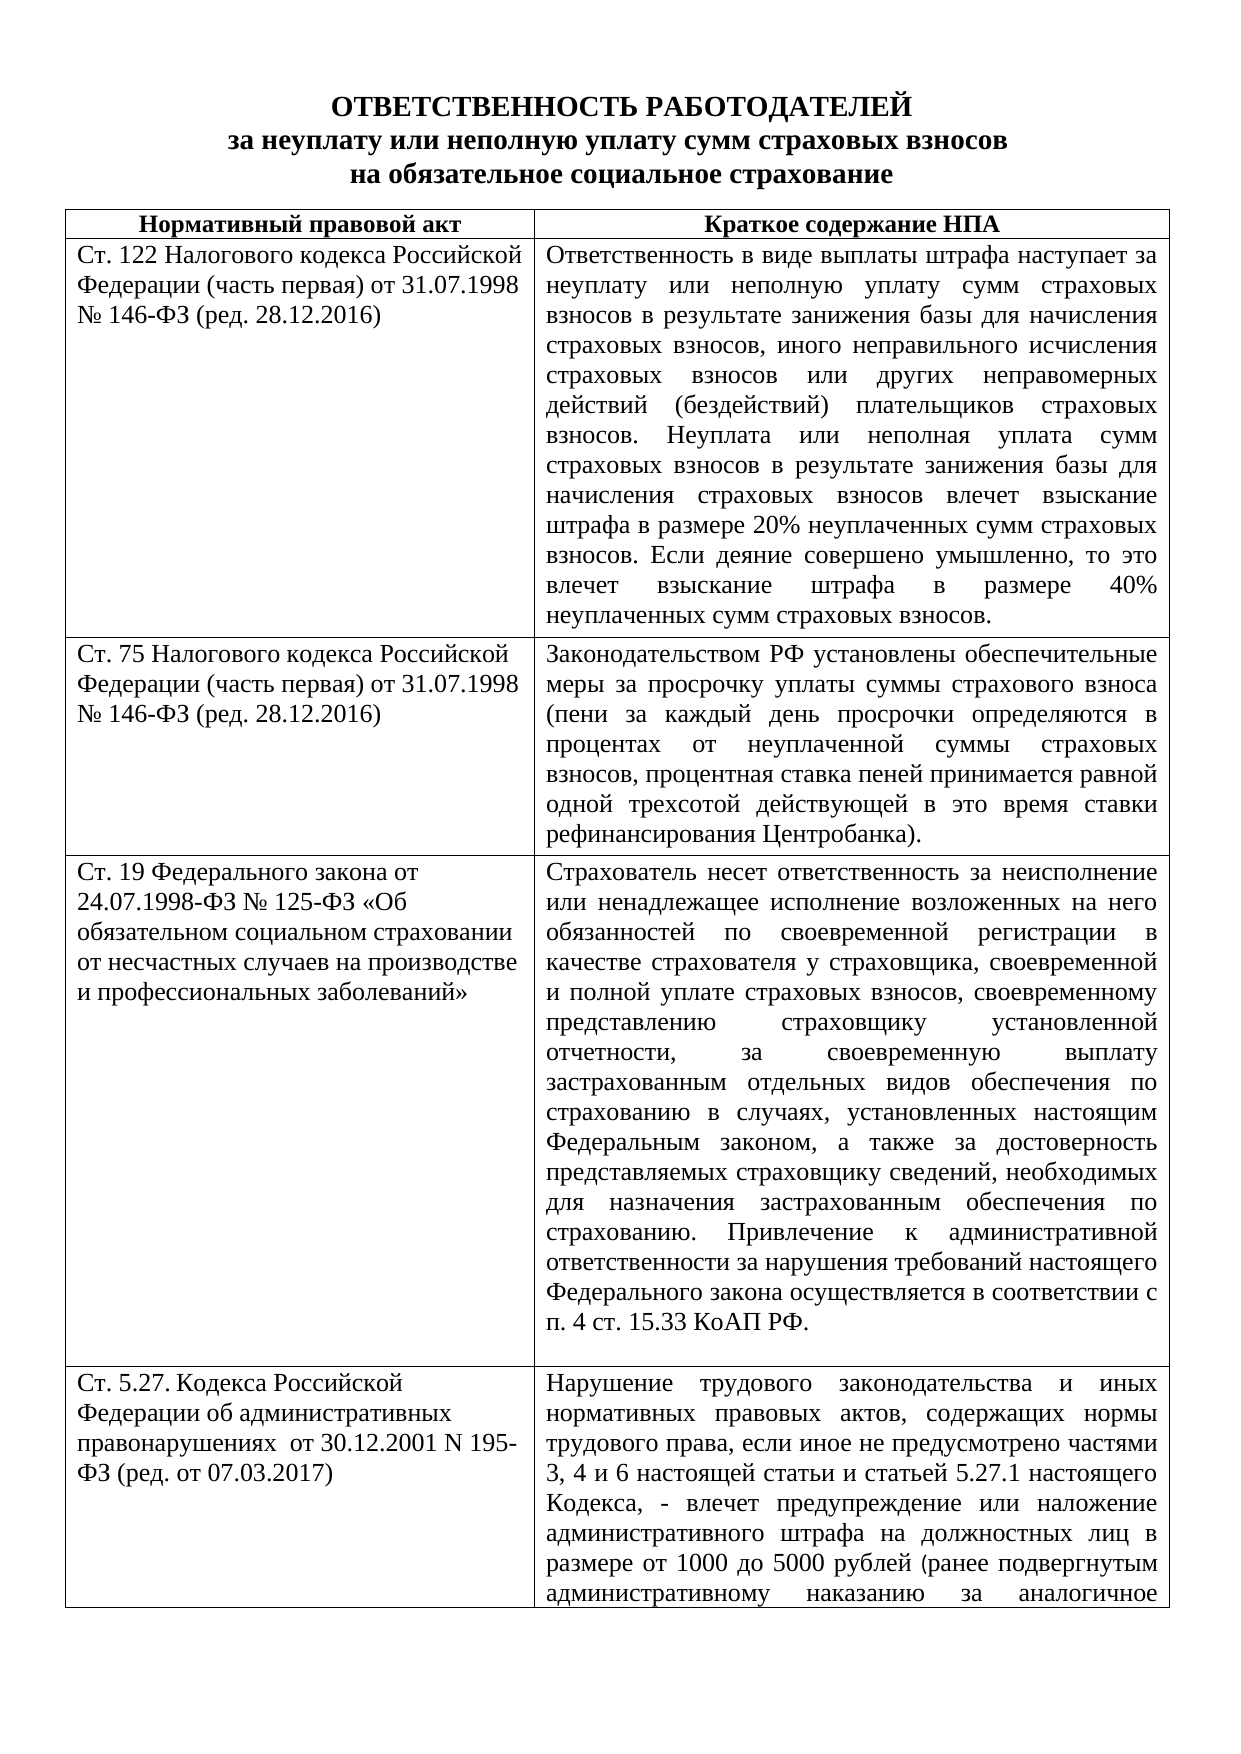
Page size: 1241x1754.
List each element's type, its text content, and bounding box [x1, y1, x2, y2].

table_cell Ответственность в виде выплаты штрафа наступает за неуплату или неполную уплату сумм страховых взносов в результате занижения базы для начисления страховых взносов, иного неправильного исчисления страховых взносов или других неправомерных действий (бездействий) плательщиков страховых взносов. Неуплата или неполная уплата сумм страховых взносов в результате занижения базы для начисления страховых взносов влечет взыскание штрафа в размере 20% неуплаченных сумм страховых взносов. Если деяние совершено умышленно, то это влечет взыскание штрафа в размере 40% неуплаченных сумм страховых взносов. [535, 239, 1169, 637]
table_header Краткое содержание НПА [535, 210, 1169, 238]
table_cell Законодательством РФ установлены обеспечительные меры за просрочку уплаты суммы страхового взноса (пени за каждый день просрочки определяются в процентах от неуплаченной суммы страховых взносов, процентная ставка пеней принимается равной одной трехсотой действующей в это время ставки рефинансирования Центробанка). [535, 638, 1169, 855]
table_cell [535, 1367, 1169, 1607]
table_cell Ст. 122 Налогового кодекса Российской Федерации (часть первая) от 31.07.1998 № 146-ФЗ (ред. 28.12.2016) [66, 239, 534, 637]
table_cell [66, 1367, 534, 1607]
text за неуплату или неполную уплату сумм страховых взносов на обязательное социальное страхование [77, 122, 1166, 189]
table_header Нормативный правовой акт [66, 210, 534, 238]
table_cell Ст. 75 Налогового кодекса Российской Федерации (часть первая) от 31.07.1998 № 146-ФЗ (ред. 28.12.2016) [66, 638, 534, 855]
table_cell Страхователь несет ответственность за неисполнение или ненадлежащее исполнение возложенных на него обязанностей по своевременной регистрации в качестве страхователя у страховщика, своевременной и полной уплате страховых взносов, своевременному представлению страховщику установленной отчетности, за своевременную выплату застрахованным отдельных видов обеспечения по страхованию в случаях, установленных настоящим Федеральным законом, а также за достоверность представляемых страховщику сведений, необходимых для назначения застрахованным обеспечения по страхованию. Привлечение к административной ответственности за нарушения требований настоящего Федерального закона осуществляется в соответствии с п. 4 ст. 15.33 КоАП РФ. [535, 856, 1169, 1366]
table_cell Ст. 19 Федерального закона от 24.07.1998-ФЗ № 125-ФЗ «Об обязательном социальном страховании от несчастных случаев на производстве и профессиональных заболеваний» [66, 856, 534, 1366]
text ОТВЕТСТВЕННОСТЬ РАБОТОДАТЕЛЕЙ [77, 89, 1166, 122]
